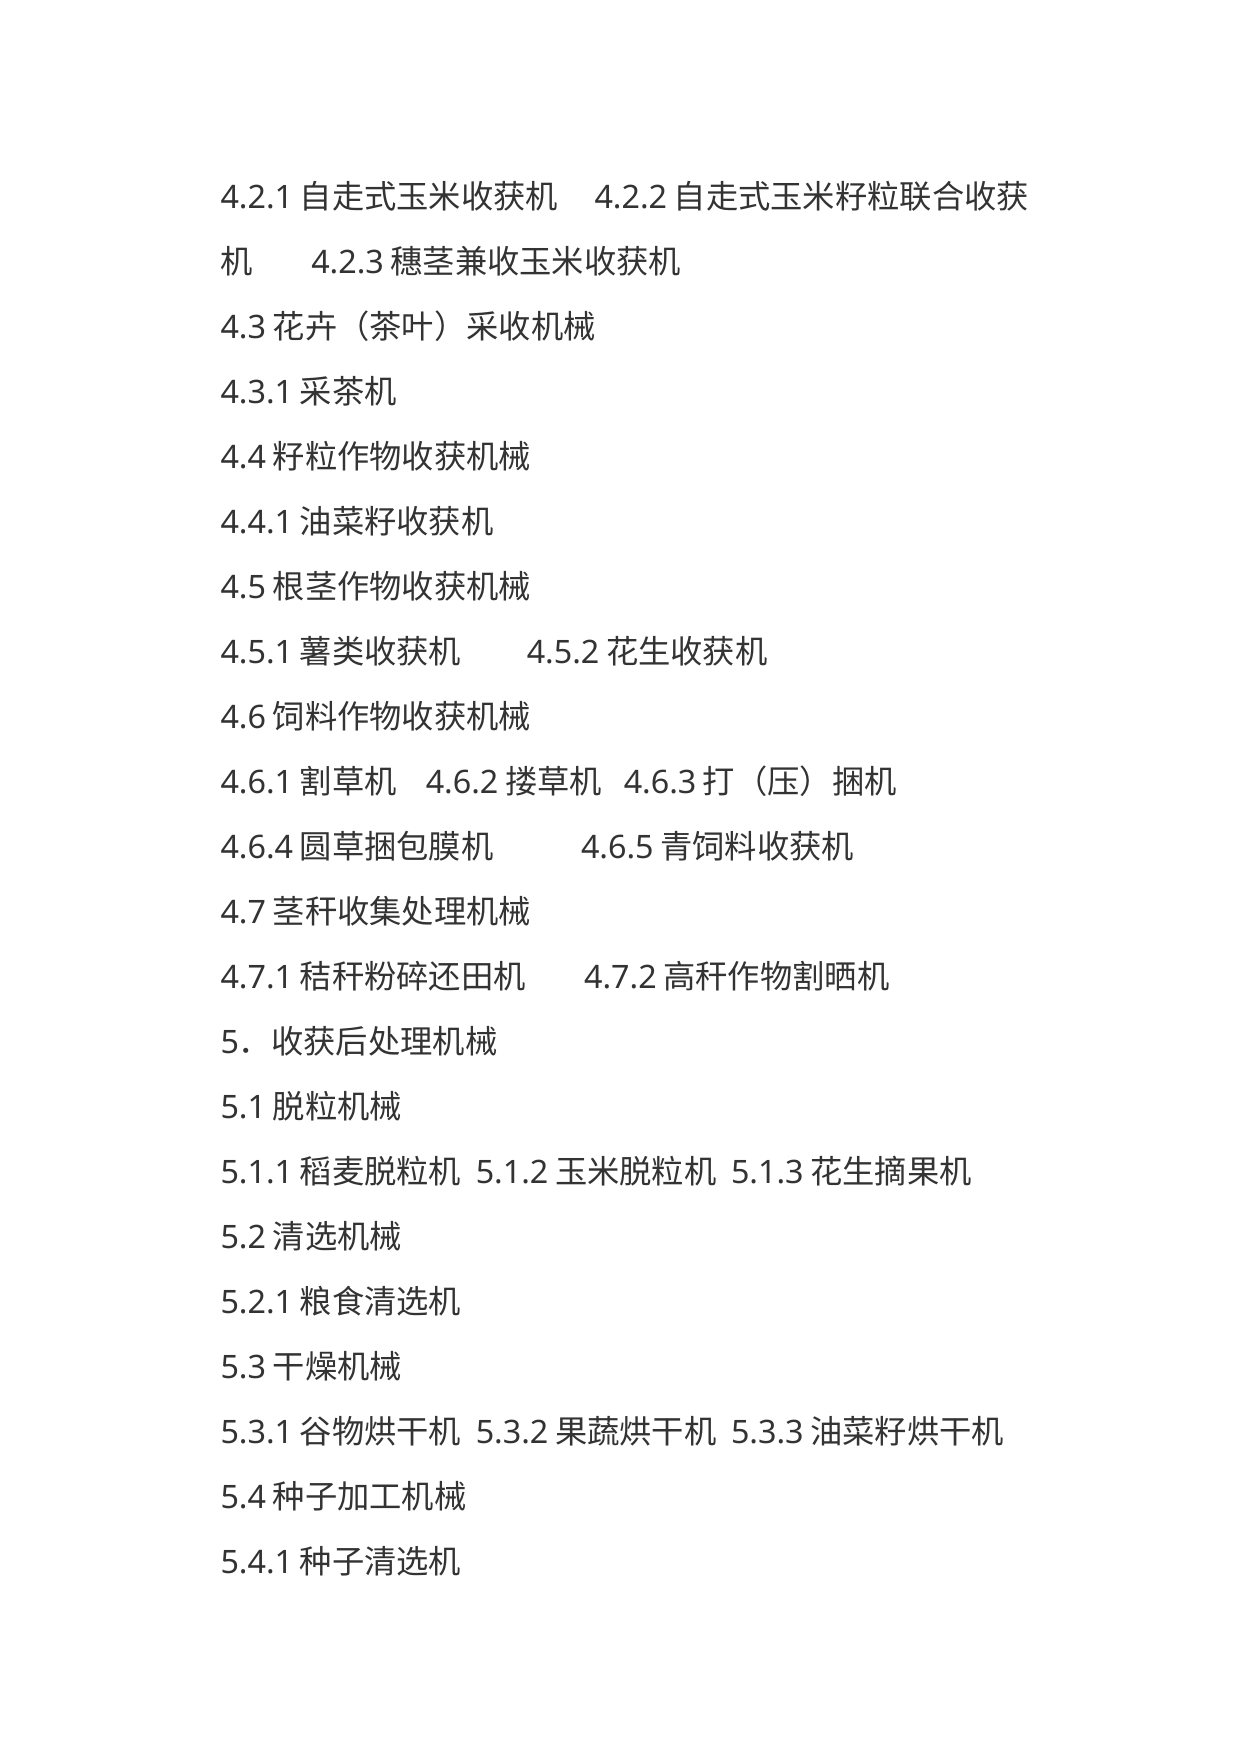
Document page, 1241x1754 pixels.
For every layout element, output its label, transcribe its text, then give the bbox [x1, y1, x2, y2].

text 5.3干燥机械 [187, 1332, 1053, 1397]
text 4.6饲料作物收获机械 [187, 682, 1053, 747]
text 4.3花卉（茶叶）采收机械 [187, 292, 1053, 357]
text 4.4.1油菜籽收获机 [187, 487, 1053, 552]
text 4.5.1薯类收获机 4.5.2花生收获机 [187, 617, 1053, 682]
text 5.2清选机械 [187, 1202, 1053, 1267]
text 4.2.1自走式玉米收获机 4.2.2自走式玉米籽粒联合收获机 4.2.3穗茎兼收玉米收获机 [220, 162, 1053, 292]
text 5.1.1稻麦脱粒机 5.1.2玉米脱粒机 5.1.3花生摘果机 [187, 1137, 1053, 1202]
text 4.7茎秆收集处理机械 [187, 877, 1053, 942]
text 5.4.1种子清选机 [187, 1527, 1053, 1592]
text 4.6.4圆草捆包膜机 4.6.5青饲料收获机 [187, 812, 1053, 877]
text 4.4籽粒作物收获机械 [187, 422, 1053, 487]
text 4.6.1割草机 4.6.2搂草机 4.6.3打（压）捆机 [187, 747, 1053, 812]
text 5.2.1粮食清选机 [187, 1267, 1053, 1332]
text 4.5根茎作物收获机械 [187, 552, 1053, 617]
text 5.4种子加工机械 [187, 1462, 1053, 1527]
text 4.7.1秸秆粉碎还田机 4.7.2高秆作物割晒机 [187, 942, 1053, 1007]
text 4.3.1采茶机 [187, 357, 1053, 422]
text 5.1脱粒机械 [187, 1072, 1053, 1137]
text 5．收获后处理机械 [187, 1007, 1053, 1072]
text 5.3.1谷物烘干机 5.3.2果蔬烘干机 5.3.3油菜籽烘干机 [187, 1397, 1053, 1462]
